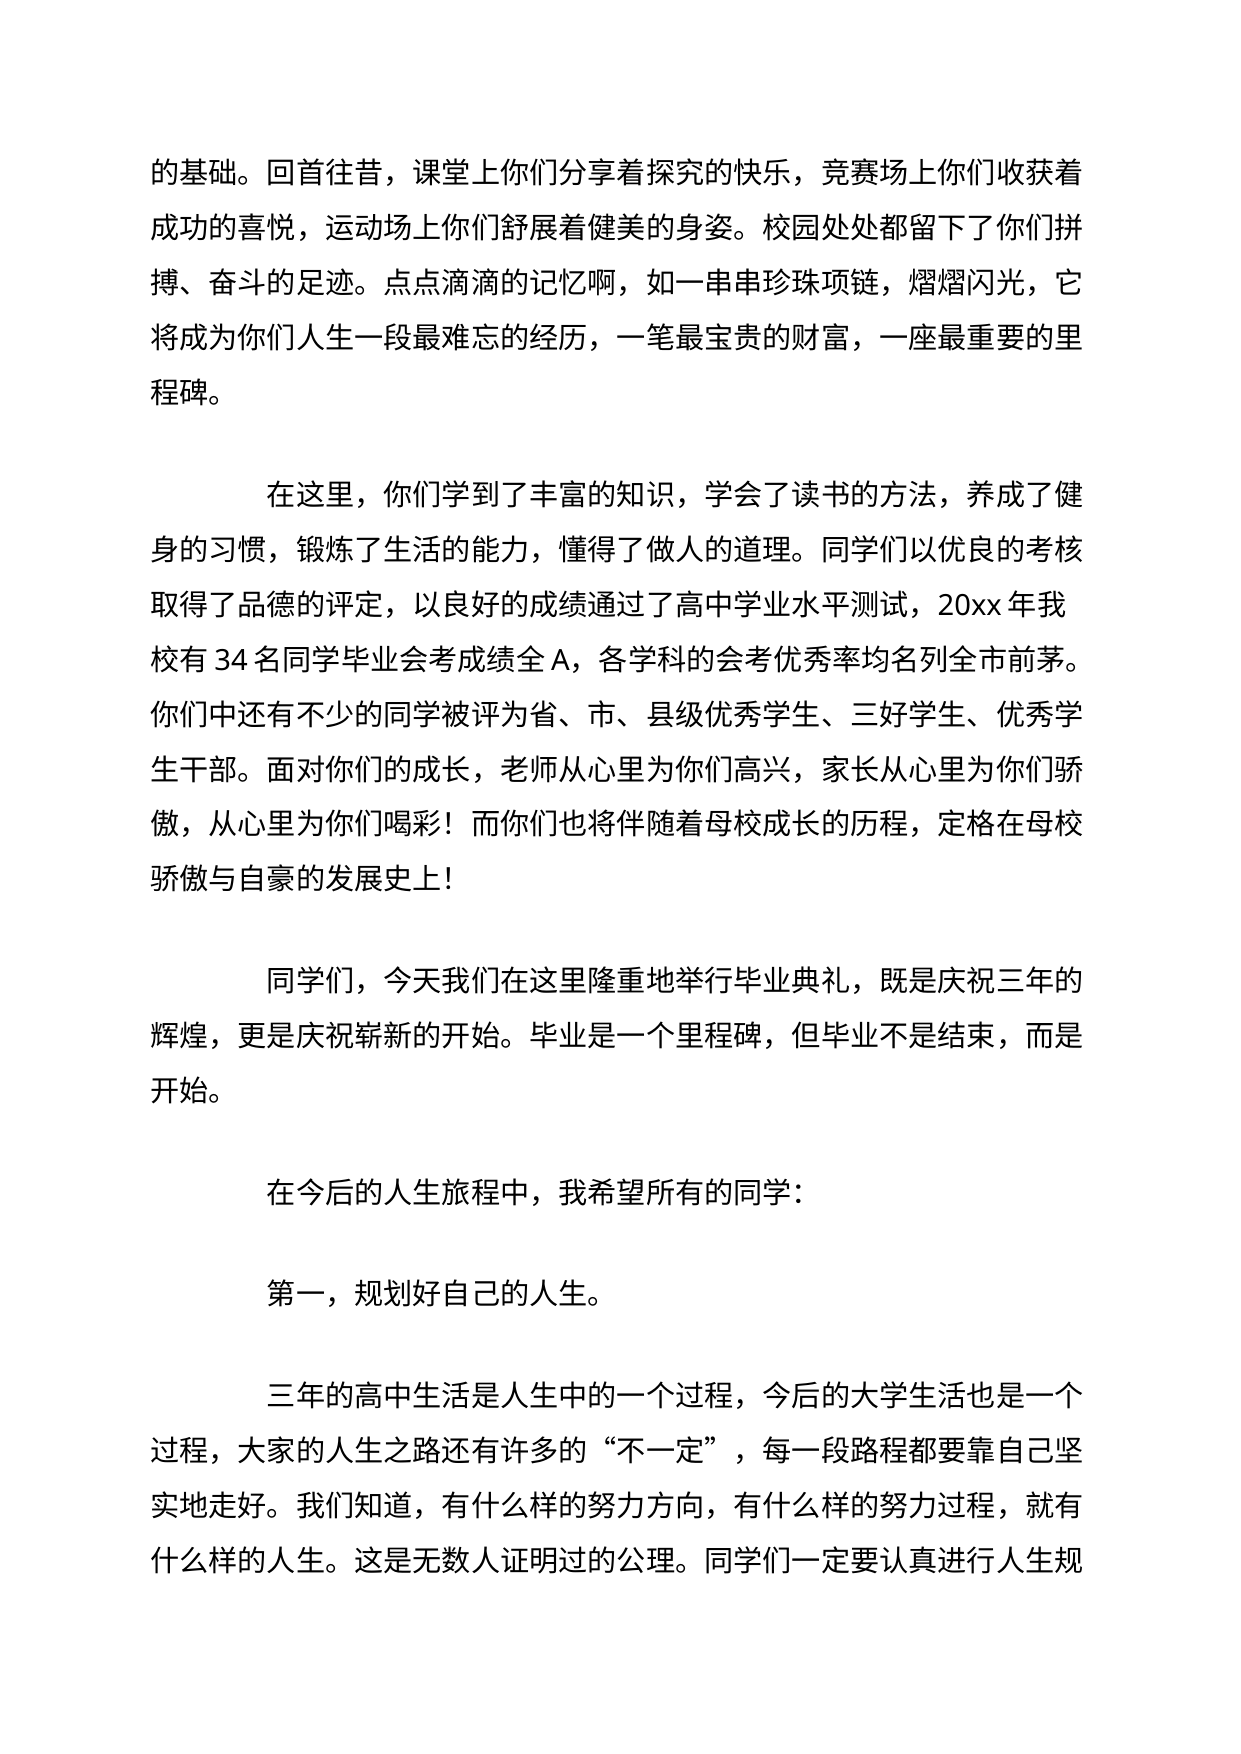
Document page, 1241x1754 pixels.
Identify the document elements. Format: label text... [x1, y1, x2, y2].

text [150, 150, 1090, 412]
text 同学们，今天我们在这里隆重地举行毕业典礼，既是庆祝三年的辉煌，更是庆祝崭新的开始。毕业是一个里程碑，但毕业不是结束，而是开始。 [150, 958, 1090, 1110]
text 在这里，你们学到了丰富的知识，学会了读书的方法，养成了健身的习惯，锻炼了生活的能力，懂得了做人的道理。同学们以优良的考核取得了品德的评定，以良好的成绩通过了高中学业水平测试，20xx年我校有34名同学毕业会考成绩全A，各学科的会考优秀率均名列全市前茅。你们中还有不少的同学被评为省、市、县级优秀学生、三好学生、优秀学生干部。面对你们的成长，老师从心里为你们高兴，家长从心里为你们骄傲，从心里为你们喝彩！而你们也将伴随着母校成长的历程，定格在母校骄傲与自豪的发展史上！ [150, 471, 1090, 898]
text 第一，规划好自己的人生。 [150, 1271, 1090, 1313]
text 在今后的人生旅程中，我希望所有的同学： [150, 1169, 1090, 1211]
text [150, 1373, 1090, 1580]
